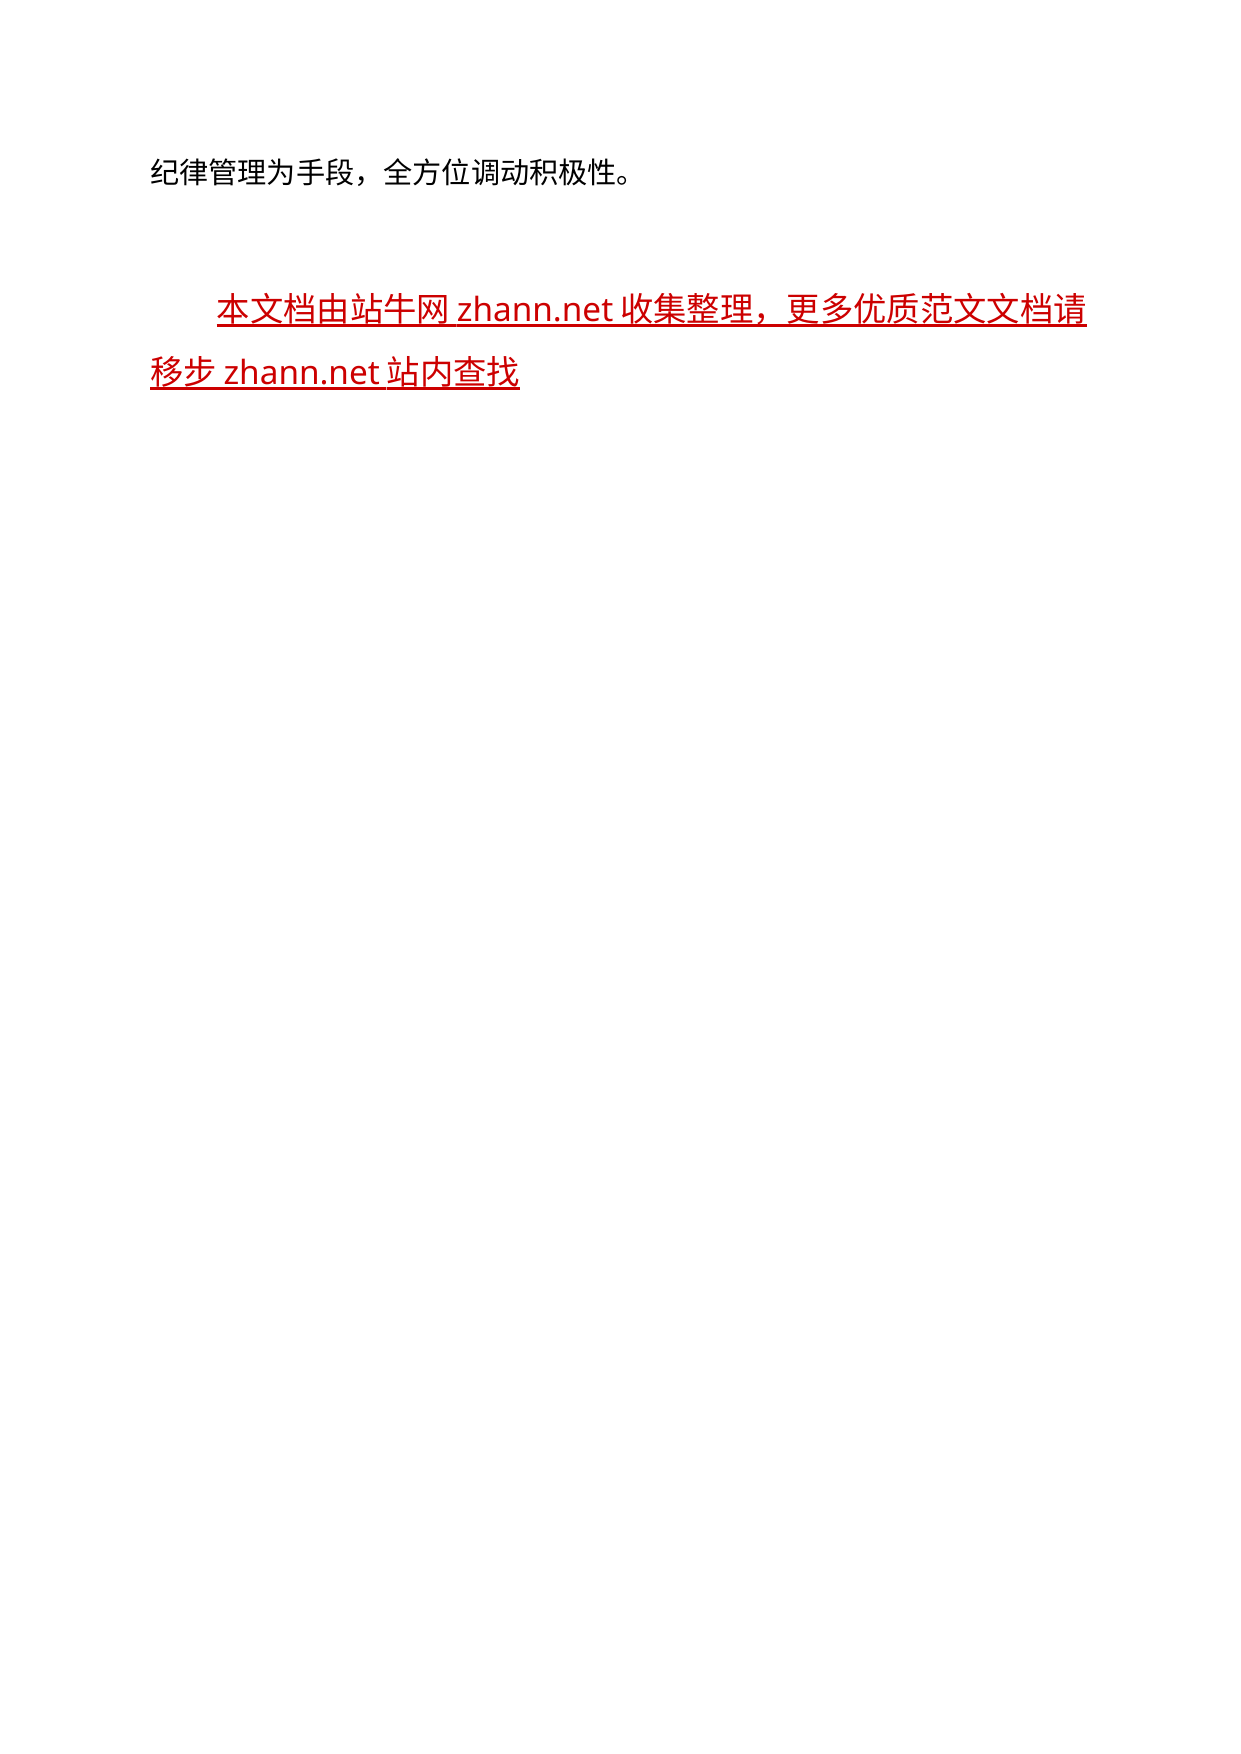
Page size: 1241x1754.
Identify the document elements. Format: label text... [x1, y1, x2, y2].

text 本文档由站牛网zhann.net收集整理，更多优质范文文档请移步zhann.net站内查找 [150, 283, 1090, 394]
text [150, 150, 1090, 192]
